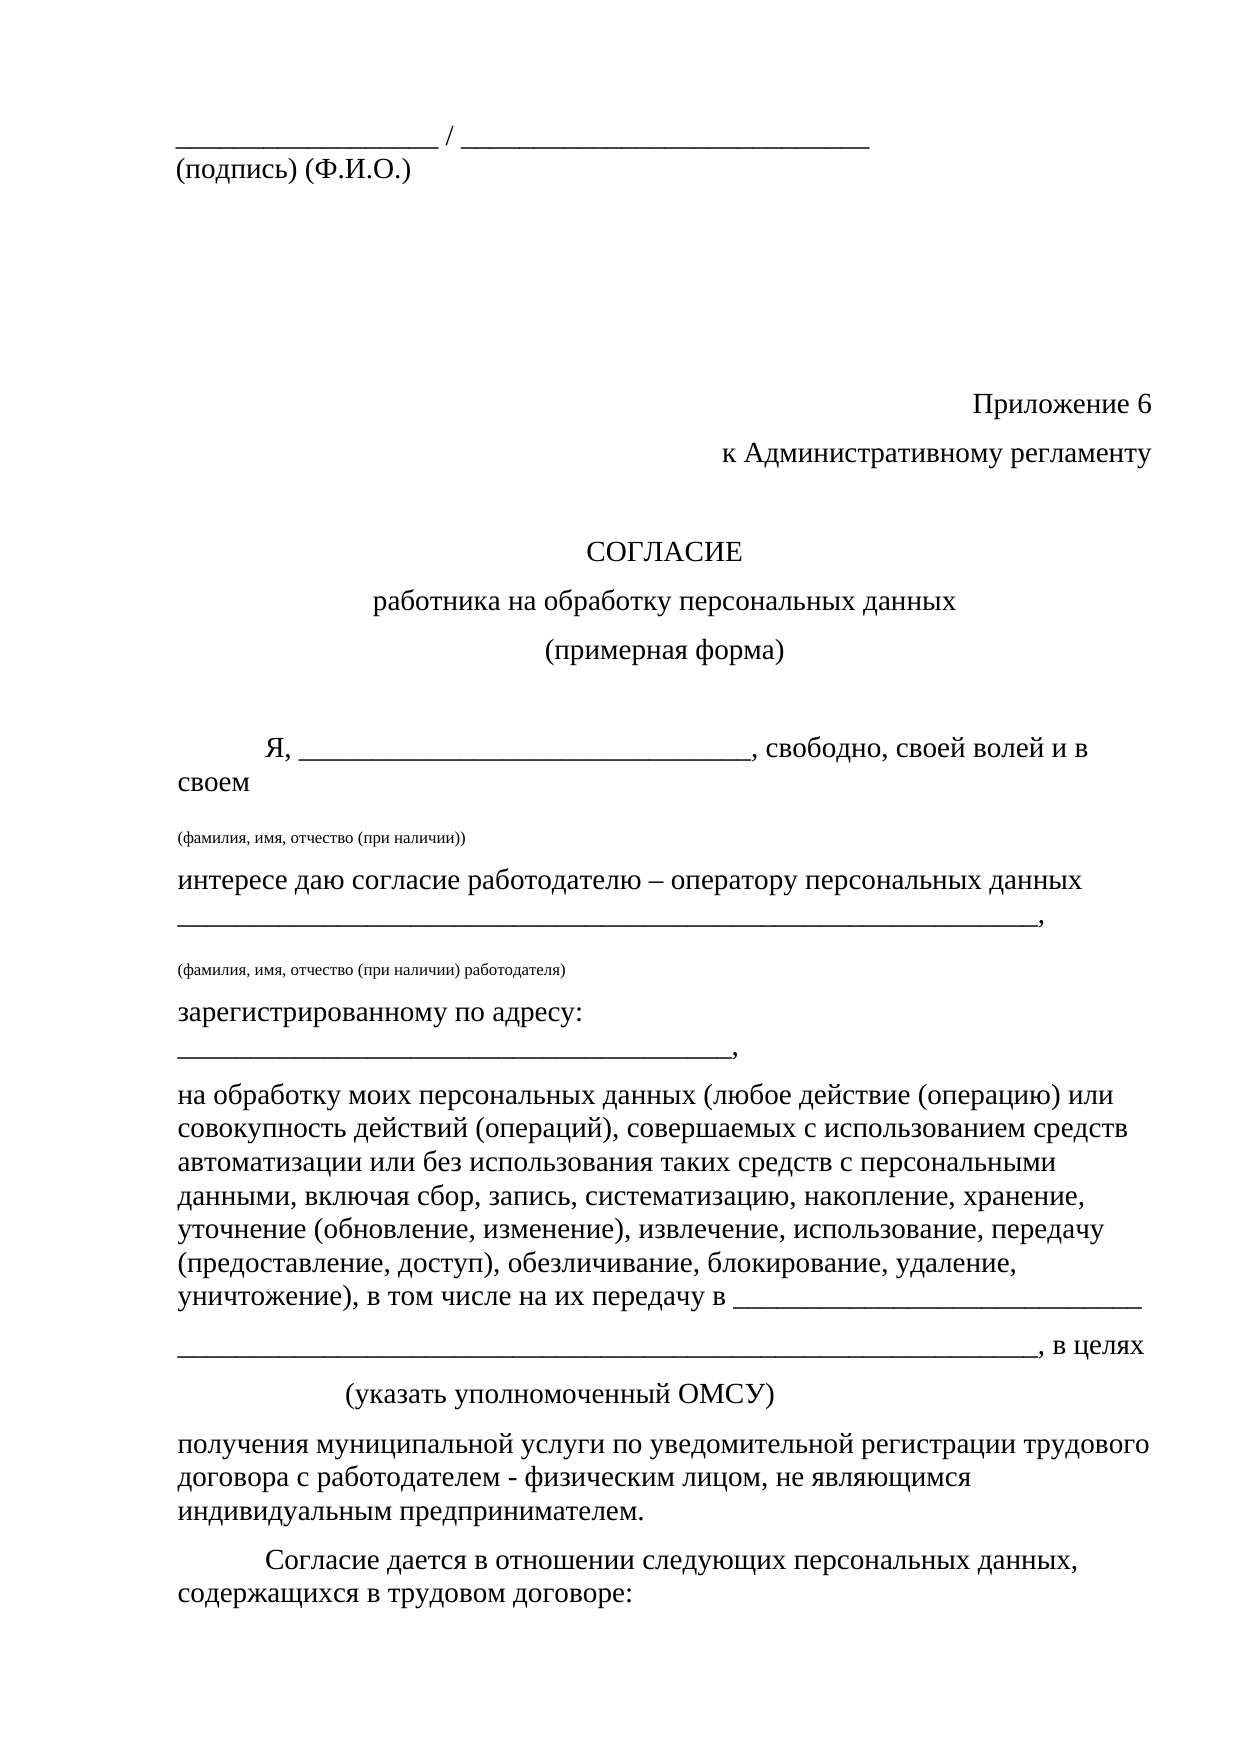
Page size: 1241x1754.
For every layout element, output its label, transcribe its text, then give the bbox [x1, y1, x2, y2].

text (указать уполномоченный ОМСУ) [177, 1377, 1152, 1410]
text Согласие дается в отношении следующих персональных данных, содержащихся в трудовом договоре: [177, 1542, 1152, 1609]
text Приложение 6 [177, 386, 1152, 420]
text (примерная форма) [177, 632, 1152, 666]
text к Административному регламенту [177, 436, 1152, 469]
text получения муниципальной услуги по уведомительной регистрации трудового договора с работодателем - физическим лицом, не являющимся индивидуальным предпринимателем. [177, 1426, 1152, 1526]
text интересе даю согласие работодателю – оператору персональных данных ___________________________________________________________, [177, 862, 1152, 929]
text Я, _______________________________, свободно, своей волей и в своем [177, 731, 1152, 798]
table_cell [176, 118, 876, 386]
text ___________________________________________________________, в целях [177, 1327, 1152, 1361]
text зарегистрированному по адресу: ______________________________________, [177, 994, 1152, 1061]
text (фамилия, имя, отчество (при наличии)) [177, 813, 1152, 847]
text СОГЛАСИЕ [177, 534, 1152, 567]
text работника на обработку персональных данных [177, 583, 1152, 617]
text на обработку моих персональных данных (любое действие (операцию) или совокупность действий (операций), совершаемых с использованием средств автоматизации или без использования таких средств с персональными данными, включая сбор, запись, систематизацию, накопление, хранение, уточнение (обновление, изменение), извлечение, использование, передачу (предоставление, доступ), обезличивание, блокирование, удаление, уничтожение), в том числе на их передачу в ____________________________ [177, 1077, 1152, 1312]
text (фамилия, имя, отчество (при наличии) работодателя) [177, 945, 1152, 979]
